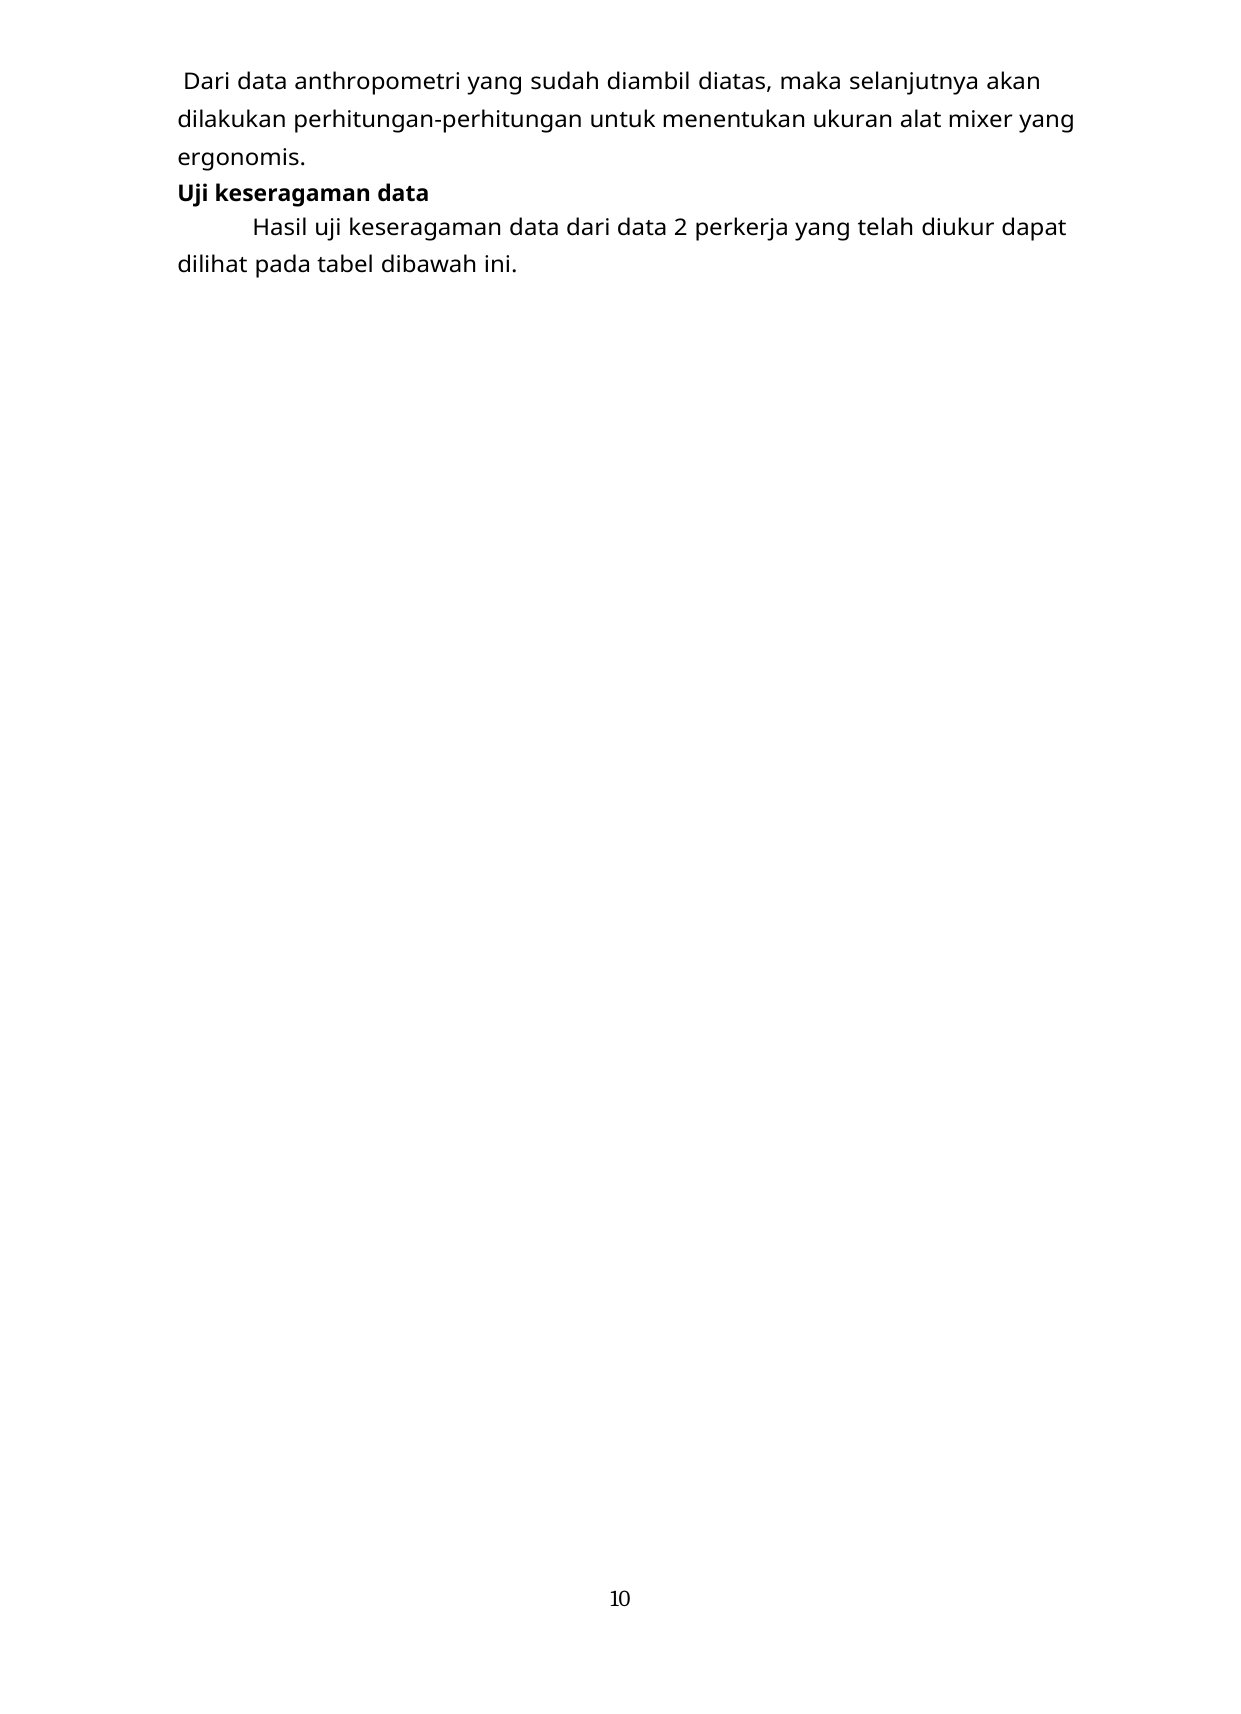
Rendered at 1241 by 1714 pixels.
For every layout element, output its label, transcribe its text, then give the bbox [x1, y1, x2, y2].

text Hasil uji keseragaman data dari data 2 perkerja yang telah diukur dapat dilihat pada tabel dibawah ini. [177, 210, 1123, 279]
text Dari data anthropometri yang sudah diambil diatas, maka selanjutnya akan dilakukan perhitungan-perhitungan untuk menentukan ukuran alat mixer yang ergonomis. [177, 64, 1123, 172]
subtitle Uji keseragaman data [177, 179, 1134, 207]
